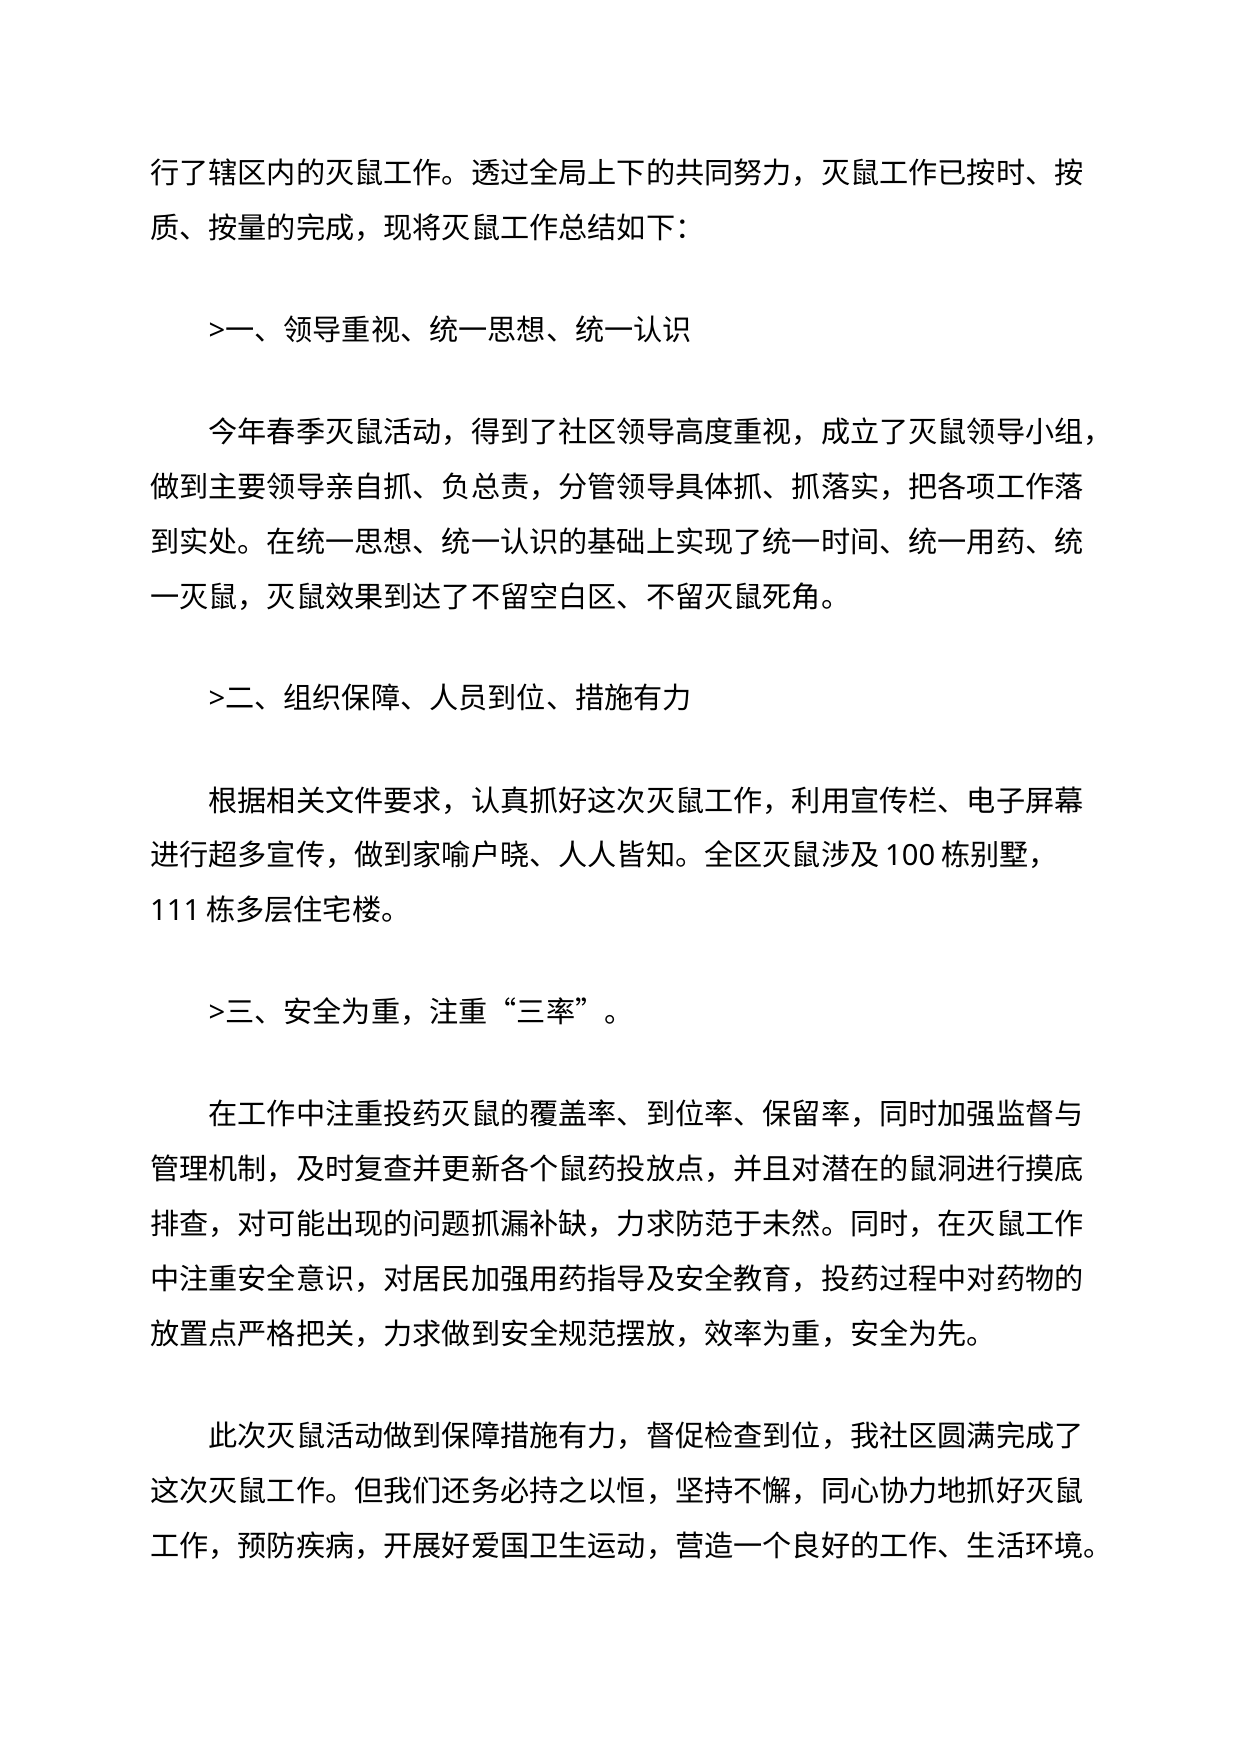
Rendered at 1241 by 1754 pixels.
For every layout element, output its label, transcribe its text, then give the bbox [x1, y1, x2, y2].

text 此次灭鼠活动做到保障措施有力，督促检查到位，我社区圆满完成了这次灭鼠工作。但我们还务必持之以恒，坚持不懈，同心协力地抓好灭鼠工作，预防疾病，开展好爱国卫生运动，营造一个良好的工作、生活环境。 [150, 1412, 1090, 1564]
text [150, 150, 1090, 247]
text 在工作中注重投药灭鼠的覆盖率、到位率、保留率，同时加强监督与管理机制，及时复查并更新各个鼠药投放点，并且对潜在的鼠洞进行摸底排查，对可能出现的问题抓漏补缺，力求防范于未然。同时，在灭鼠工作中注重安全意识，对居民加强用药指导及安全教育，投药过程中对药物的放置点严格把关，力求做到安全规范摆放，效率为重，安全为先。 [150, 1091, 1090, 1353]
text >一、领导重视、统一思想、统一认识 [150, 307, 1090, 349]
text 今年春季灭鼠活动，得到了社区领导高度重视，成立了灭鼠领导小组，做到主要领导亲自抓、负总责，分管领导具体抓、抓落实，把各项工作落到实处。在统一思想、统一认识的基础上实现了统一时间、统一用药、统一灭鼠，灭鼠效果到达了不留空白区、不留灭鼠死角。 [150, 409, 1090, 616]
text 根据相关文件要求，认真抓好这次灭鼠工作，利用宣传栏、电子屏幕进行超多宣传，做到家喻户晓、人人皆知。全区灭鼠涉及100栋别墅，111栋多层住宅楼。 [150, 777, 1090, 929]
text >二、组织保障、人员到位、措施有力 [150, 675, 1090, 717]
text >三、安全为重，注重“三率”。 [150, 989, 1090, 1031]
